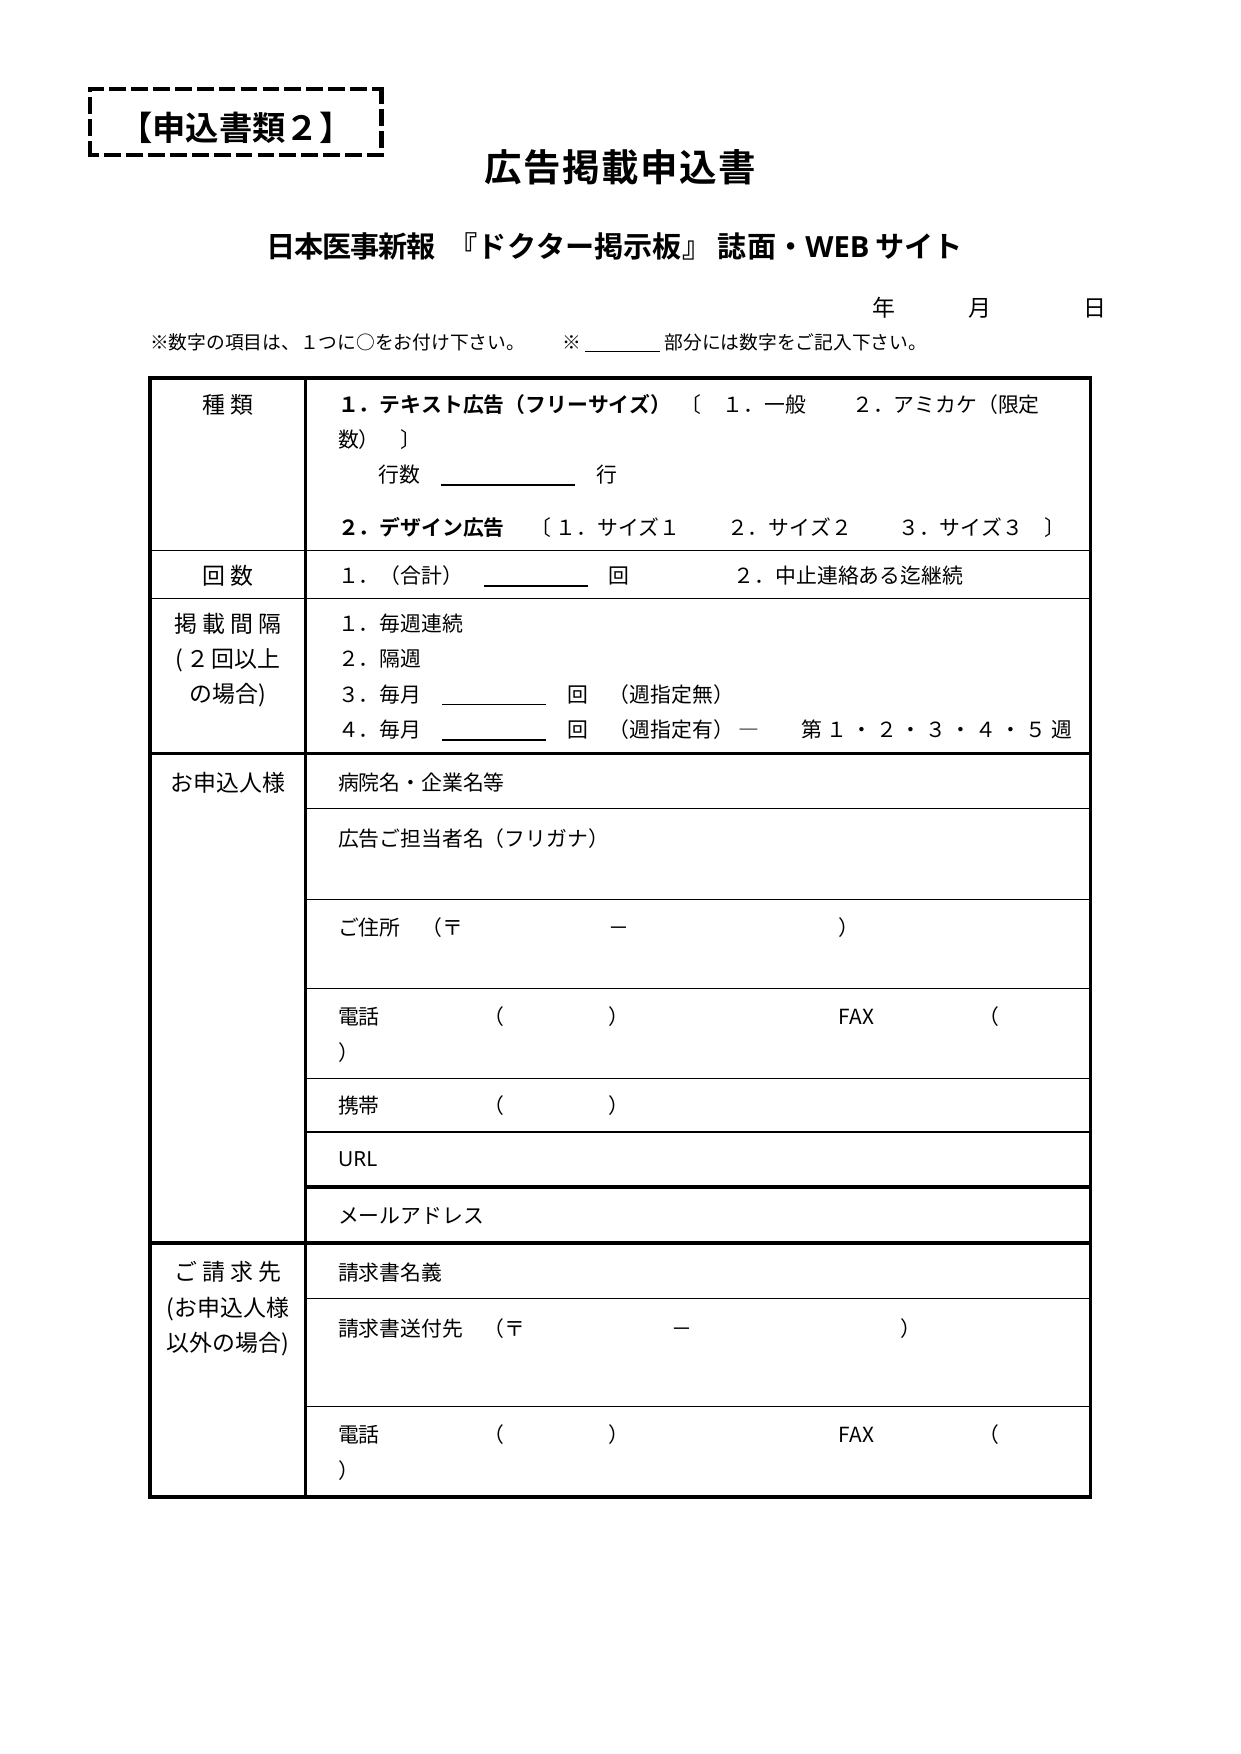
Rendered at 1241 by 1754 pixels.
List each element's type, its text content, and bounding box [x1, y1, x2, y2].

table_cell URL [307, 1133, 1089, 1185]
text 年 月 日 [112, 288, 1106, 324]
table_cell 広告ご担当者名（フリガナ） [307, 809, 1089, 899]
table_header 種 類 [152, 380, 304, 550]
text ※数字の項目は、１つに○をお付け下さい。 ※ 部分には数字をご記入下さい。 [112, 324, 1128, 359]
table_cell 掲 載 間 隔 (２回以上 の場合) [152, 599, 304, 752]
table_cell 電話 （ ） FAX （ ） [307, 1407, 1089, 1495]
table_cell メールアドレス [307, 1189, 1089, 1241]
text 日本医事新報 『ドクター掲示板』 誌面・WEBサイト [112, 209, 1117, 280]
table_cell お申込人様 [152, 755, 304, 1241]
text 広告掲載申込書 [112, 130, 1128, 201]
table_cell 電話 （ ） FAX （ ） [307, 989, 1089, 1077]
table_cell 請求書送付先 （〒 － ） [307, 1299, 1089, 1406]
table_header １．テキスト広告（フリーサイズ） 〔 １．一般 ２．アミカケ（限定数） 〕 行数 行 ２．デザイン広告 〔 １．サイズ１ ２．サイズ２ ３．サイズ３ 〕 [307, 380, 1089, 550]
table_cell 回 数 [152, 551, 304, 598]
table_cell 携帯 （ ） [307, 1079, 1089, 1131]
table_cell １．（合計） 回 ２．中止連絡ある迄継続 [307, 551, 1089, 598]
table_cell １．毎週連続 ２．隔週 ３．毎月 回 （週指定無） ４．毎月 回 （週指定有） ― 第１・２・３・４・５週 [307, 599, 1089, 752]
table_cell 請求書名義 [307, 1245, 1089, 1297]
table_cell ご住所 （〒 － ） [307, 900, 1089, 988]
table_cell ご 請 求 先 (お申込人様 以外の場合) [152, 1245, 304, 1495]
table_cell 病院名・企業名等 [307, 755, 1089, 808]
